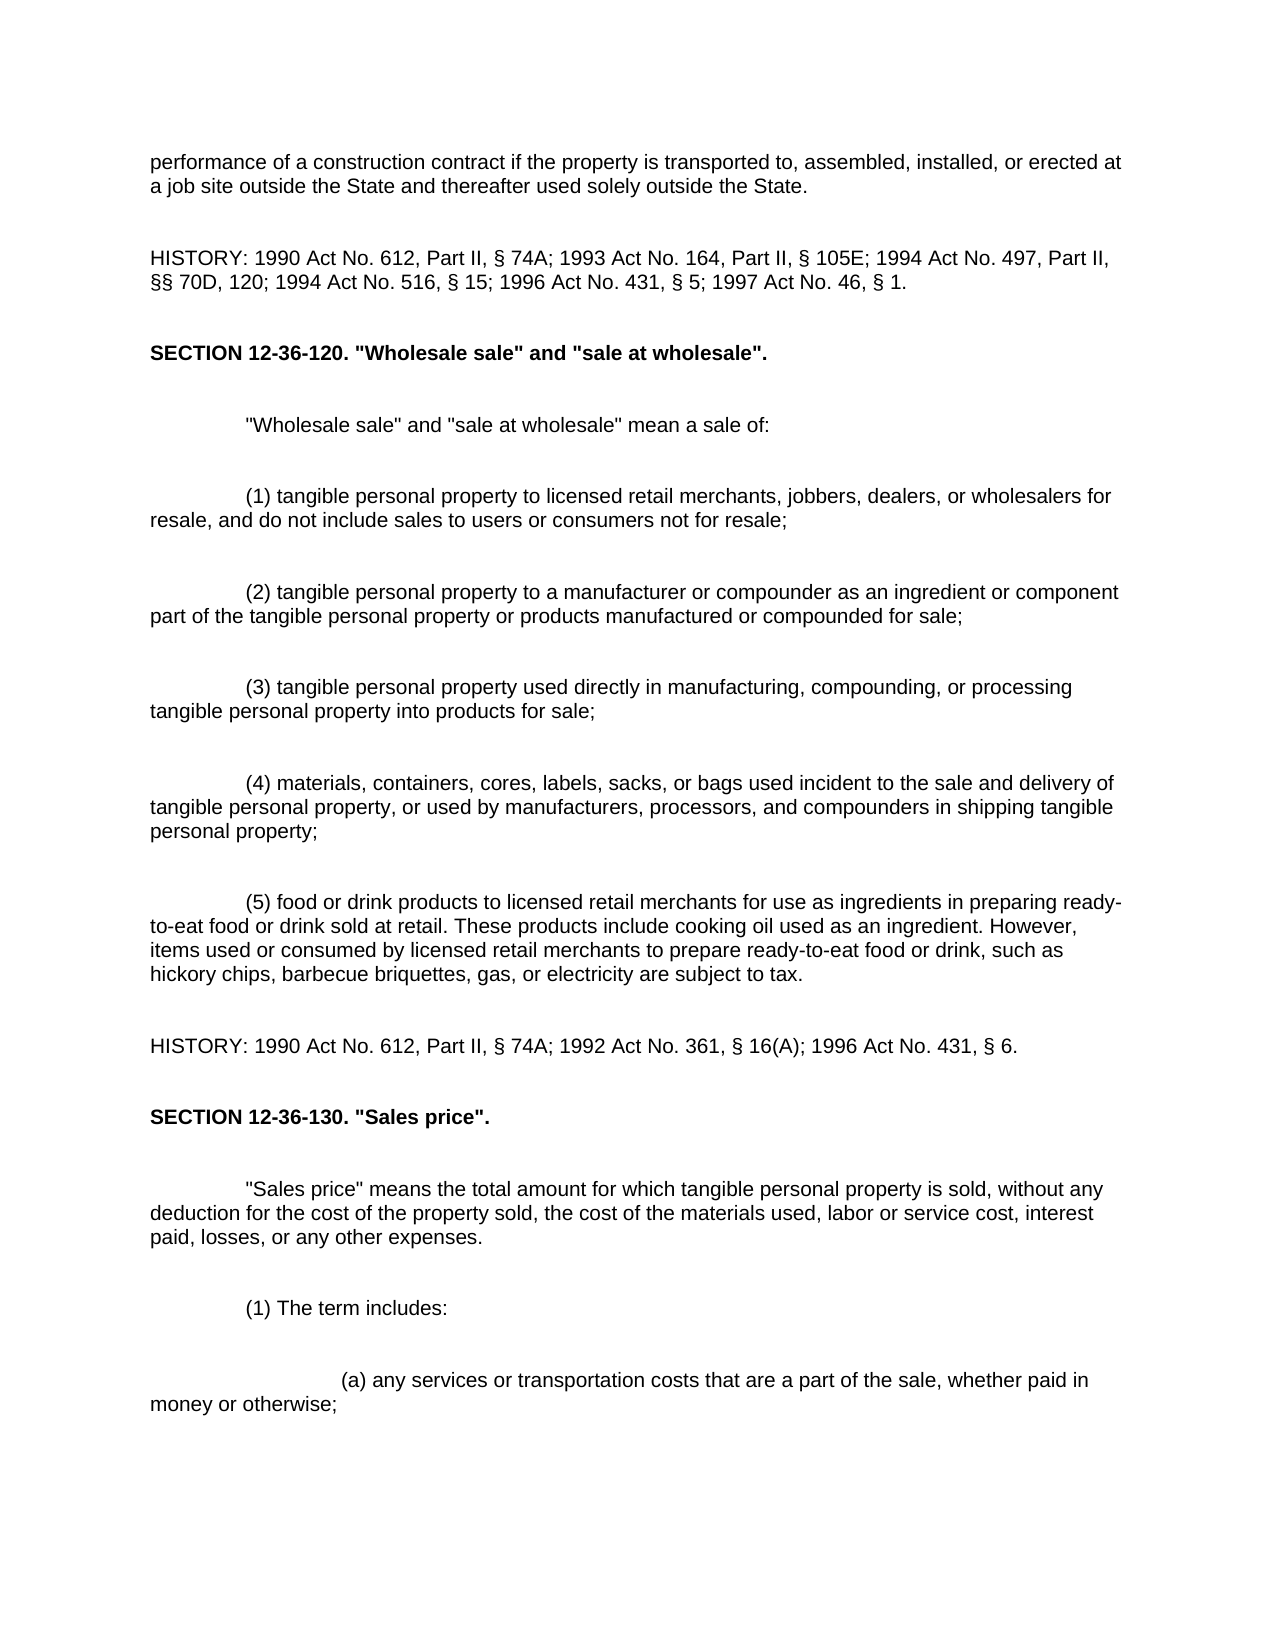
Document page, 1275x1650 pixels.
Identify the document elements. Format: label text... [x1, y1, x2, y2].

text SECTION 12-36-130. "Sales price". [150, 1105, 1125, 1153]
text HISTORY: 1990 Act No. 612, Part II, § 74A; 1993 Act No. 164, Part II, § 105E; 1994 Act No. 497, Part II, §§ 70D, 120; 1994 Act No. 516, § 15; 1996 Act No. 431, § 5; 1997 Act No. 46, § 1. [150, 246, 1125, 317]
text (4) materials, containers, cores, labels, sacks, or bags used incident to the sale and delivery of tangible personal property, or used by manufacturers, processors, and compounders in shipping tangible personal property; [150, 771, 1125, 866]
text SECTION 12-36-120. "Wholesale sale" and "sale at wholesale". [150, 341, 1125, 389]
text "Sales price" means the total amount for which tangible personal property is sold, without any deduction for the cost of the property sold, the cost of the materials used, labor or service cost, interest paid, losses, or any other expenses. [150, 1177, 1125, 1272]
text (1) The term includes: [150, 1296, 1125, 1344]
text "Wholesale sale" and "sale at wholesale" mean a sale of: [150, 413, 1125, 460]
text HISTORY: 1990 Act No. 612, Part II, § 74A; 1992 Act No. 361, § 16(A); 1996 Act No. 431, § 6. [150, 1034, 1125, 1081]
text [150, 150, 1125, 222]
text (1) tangible personal property to licensed retail merchants, jobbers, dealers, or wholesalers for resale, and do not include sales to users or consumers not for resale; [150, 484, 1125, 556]
text (a) any services or transportation costs that are a part of the sale, whether paid in money or otherwise; [150, 1368, 1125, 1439]
text (2) tangible personal property to a manufacturer or compounder as an ingredient or component part of the tangible personal property or products manufactured or compounded for sale; [150, 580, 1125, 651]
text (3) tangible personal property used directly in manufacturing, compounding, or processing tangible personal property into products for sale; [150, 675, 1125, 747]
text (5) food or drink products to licensed retail merchants for use as ingredients in preparing ready-to-eat food or drink sold at retail. These products include cooking oil used as an ingredient. However, items used or consumed by licensed retail merchants to prepare ready-to-eat food or drink, such as hickory chips, barbecue briquettes, gas, or electricity are subject to tax. [150, 890, 1125, 1010]
